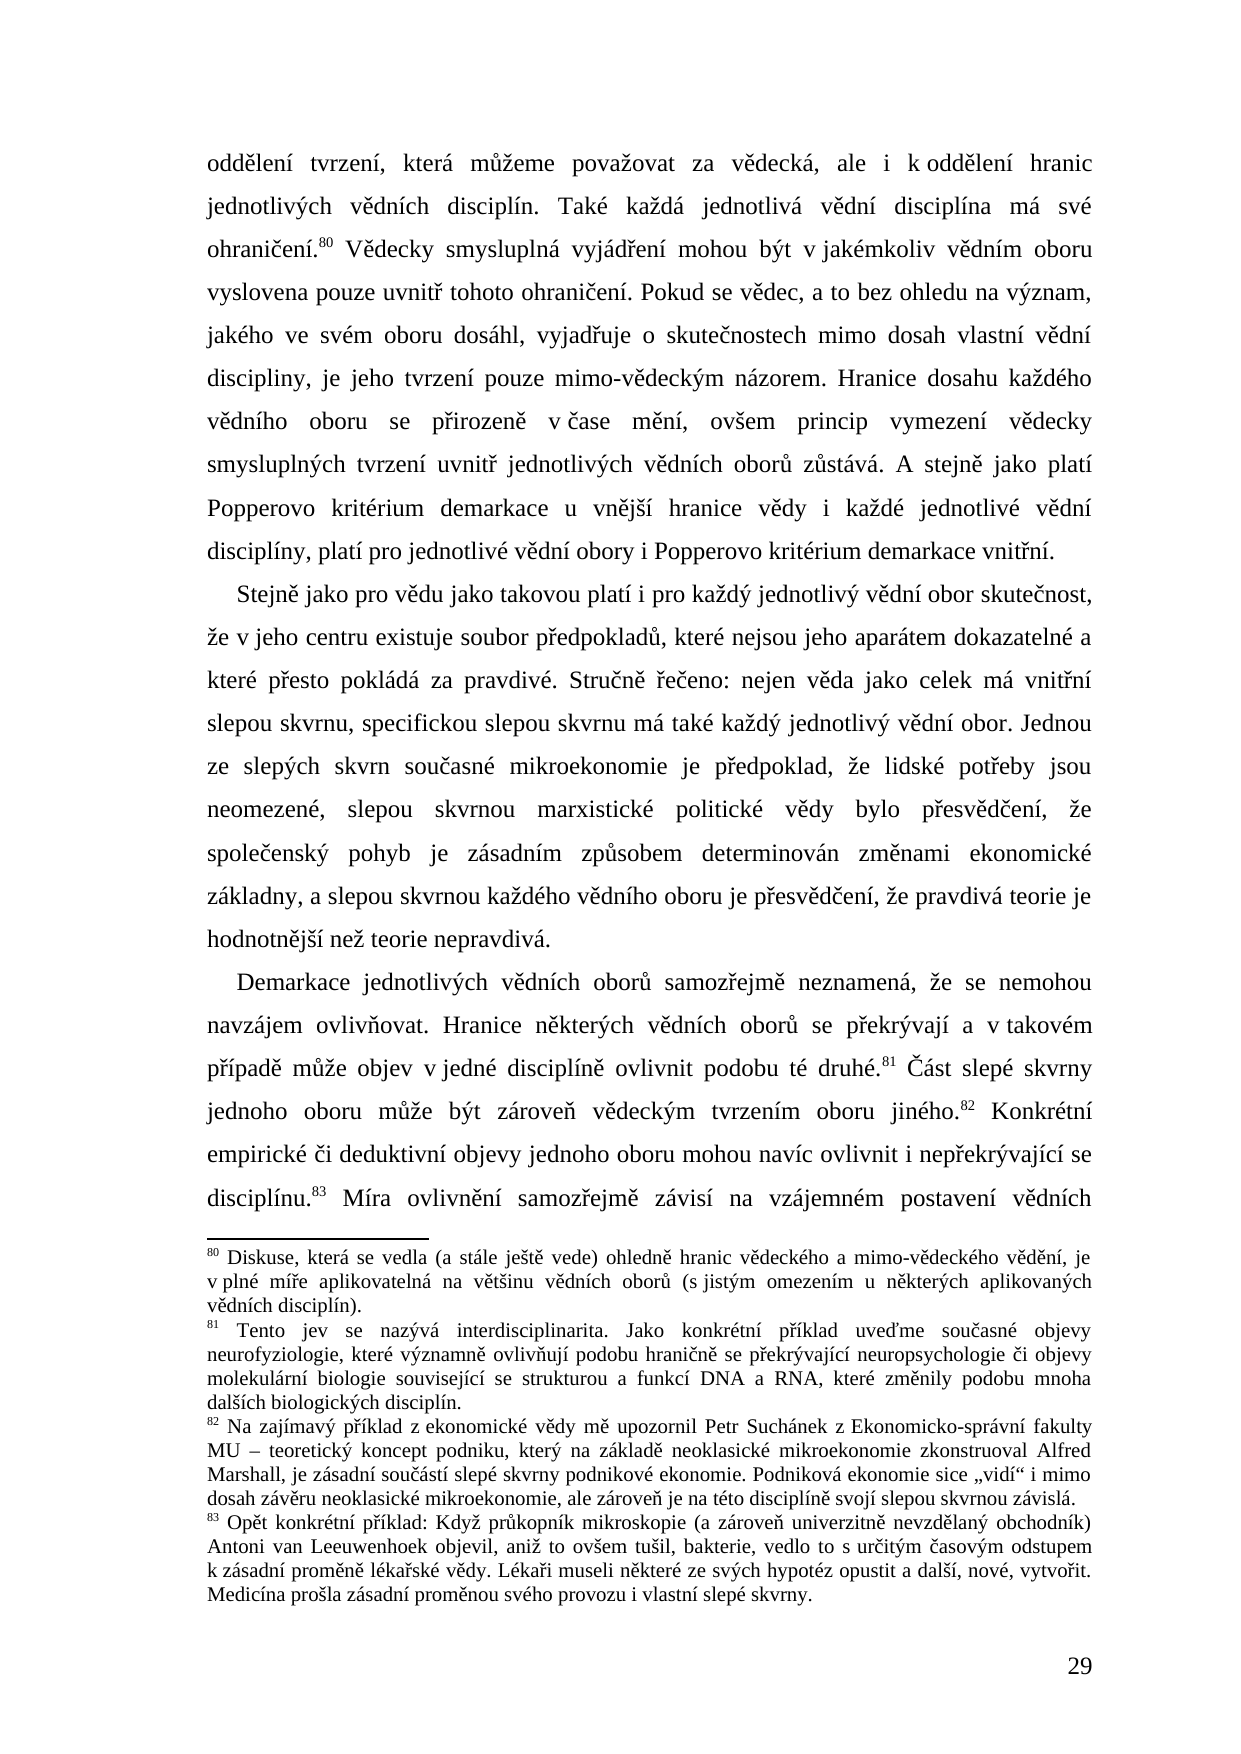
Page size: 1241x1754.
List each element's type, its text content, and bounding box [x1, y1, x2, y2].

text Přestože nad platností Popperova principu demarkace vědy probíhala a stále probíhá intenzivní diskuse a přestože některé dílčí Popperovy myšlenky byly jinými autory vyvráceny, je podle mého názoru Popperův princip demarkace využitelný nejen pro oddělení tvrzení, která můžeme považovat za vědecká, ale i k oddělení hranic jednotlivých vědních disciplín. Také každá jednotlivá vědní disciplína má své ohraničení. Vědecky smysluplná vyjádření mohou být v jakémkoliv vědním oboru vyslovena pouze uvnitř tohoto ohraničení. Pokud se vědec, a to bez ohledu na význam, jakého ve svém oboru dosáhl, vyjadřuje o skutečnostech mimo dosah vlastní vědní discipliny, je jeho tvrzení pouze mimo-vědeckým názorem. Hranice dosahu každého vědního oboru se přirozeně v čase mění, ovšem princip vymezení vědecky smysluplných tvrzení uvnitř jednotlivých vědních oborů zůstává. A stejně jako platí Popperovo kritérium demarkace u vnější hranice vědy i každé jednotlivé vědní disciplíny, platí pro jednotlivé vědní obory i Popperovo kritérium demarkace vnitřní. [207, 148, 1092, 564]
text Stejně jako pro vědu jako takovou platí i pro každý jednotlivý vědní obor skutečnost, že v jeho centru existuje soubor předpokladů, které nejsou jeho aparátem dokazatelné a které přesto pokládá za pravdivé. Stručně řečeno: nejen věda jako celek má vnitřní slepou skvrnu, specifickou slepou skvrnu má také každý jednotlivý vědní obor. Jednou ze slepých skvrn současné mikroekonomie je předpoklad, že lidské potřeby jsou neomezené, slepou skvrnou marxistické politické vědy bylo přesvědčení, že společenský pohyb je zásadním způsobem determinován změnami ekonomické základny, a slepou skvrnou každého vědního oboru je přesvědčení, že pravdivá teorie je hodnotnější než teorie nepravdivá. [207, 579, 1092, 953]
text Demarkace jednotlivých vědních oborů samozřejmě neznamená, že se nemohou navzájem ovlivňovat. Hranice některých vědních oborů se překrývají a v takovém případě může objev v jedné disciplíně ovlivnit podobu té druhé. Část slepé skvrny jednoho oboru může být zároveň vědeckým tvrzením oboru jiného. Konkrétní empirické či deduktivní objevy jednoho oboru mohou navíc ovlivnit i nepřekrývající se disciplínu. Míra ovlivnění samozřejmě závisí na vzájemném postavení vědních disciplín. U některých vědních oborů nalezneme určitou formu „nadřazenosti“ a „podřazenosti“. Matematika svými objevy ovlivňuje podobu slepých skvrn mnoha dalších vědních oborů a fyzikové ani ekonomové by jednoduše nemohli ignorovat objev dokazující, že 2+2=10. Kromě hierarchicky uspořádaných vědních oborů, jako je již zmíněná neoklasická mikroekonomie a podniková ekonomie či statistika a teorie her, existují i obory mimoběžné či horizontálně si konkurující. Obrázek vědeckého pokrytí skutečnosti pak připomíná shluk ohraničených množin s vnitřními skvrnami, který se navzájem překrývá, hierarchicky řadí či střetává. Jednoduché vyjádření možného vztahu dvou vědních disciplín ukazuje obrázek 3. Z hlediska Popperovy demarkace je zásadní, že ačkoliv jednotlivé vědní obory mohou ovlivňovat slepou skvrnu oborů dalších, jsou etická tvrzení nacházející se uvnitř slepé skvrny jakékoliv vědní disciplíny velmi obtížně ovlivnitelná objevy disciplín dalších. Zásadně odlišná situace od představy Rudolfa Carnapa. [207, 967, 1092, 1211]
